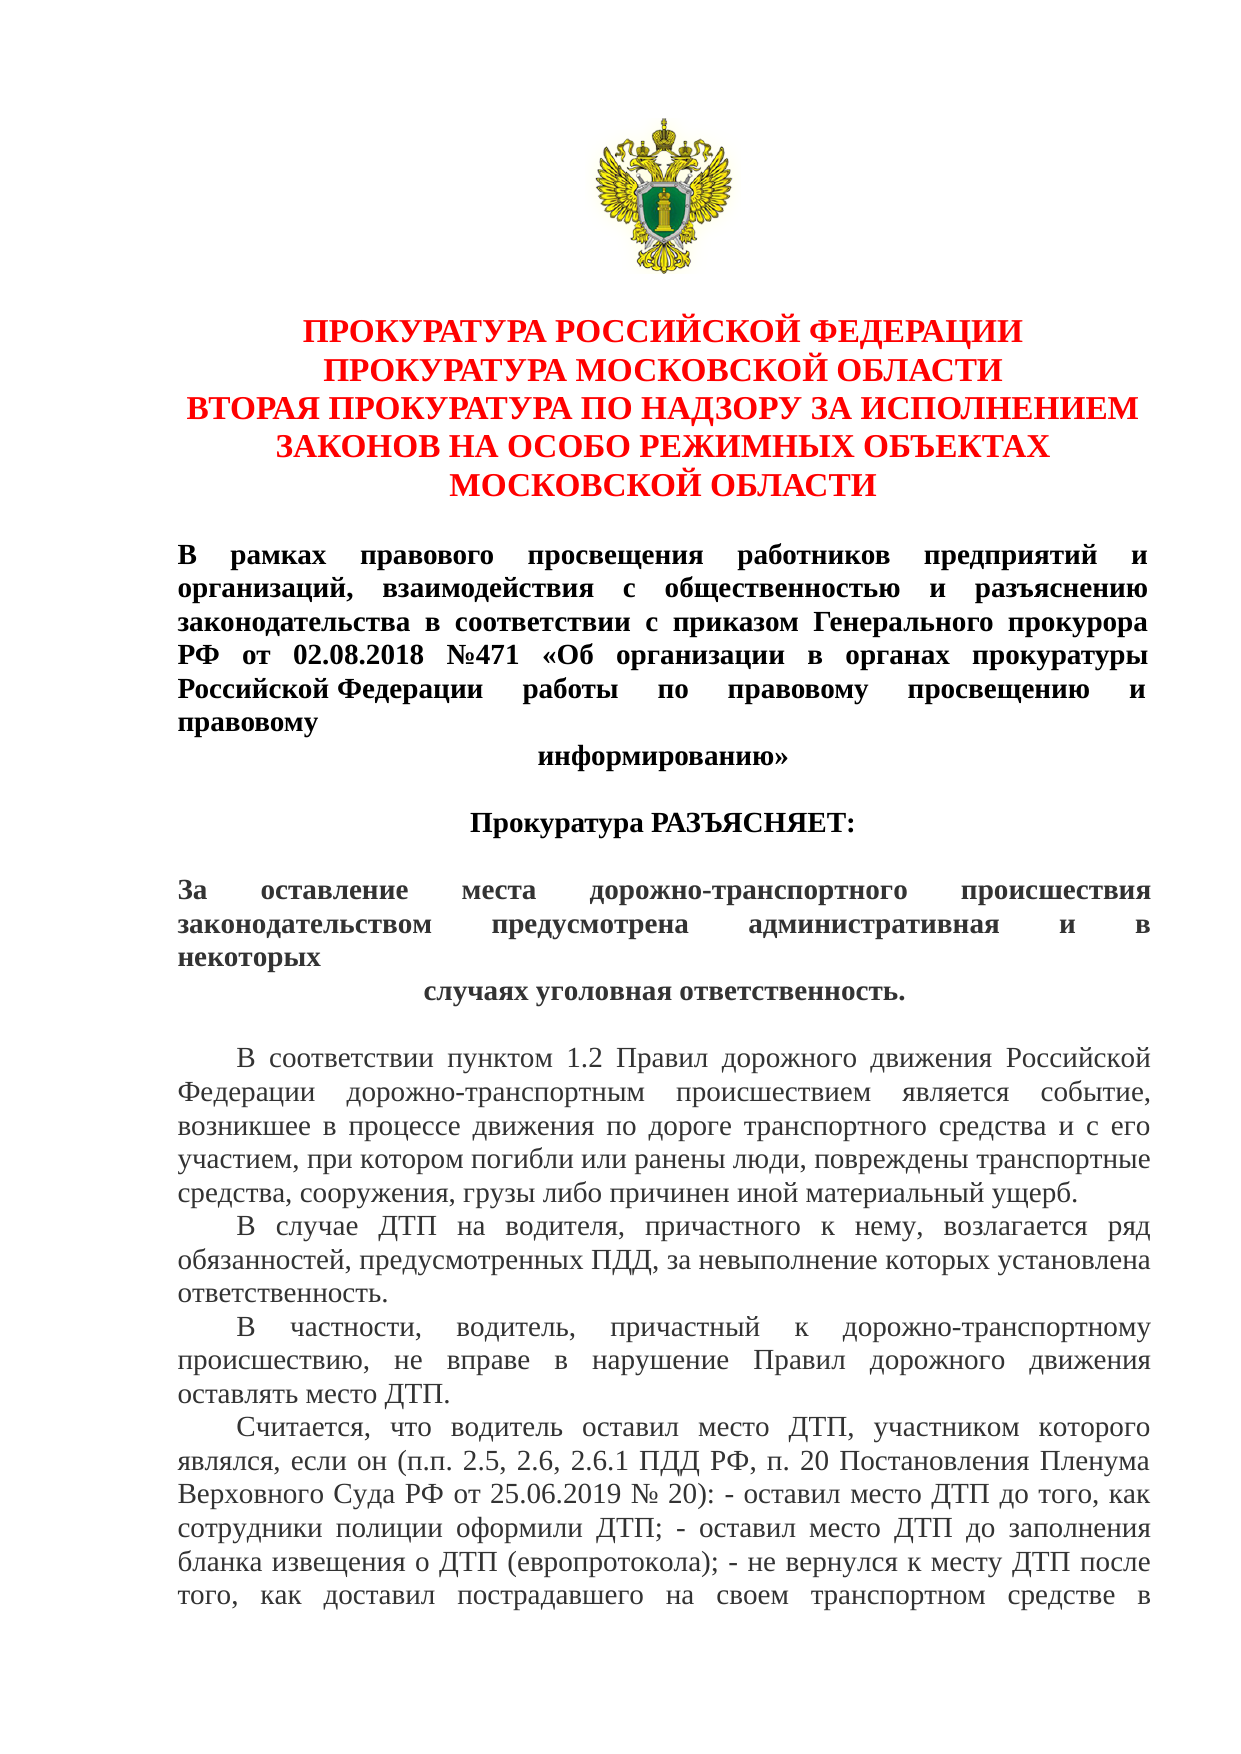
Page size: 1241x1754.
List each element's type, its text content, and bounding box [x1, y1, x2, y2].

text В случае ДТП на водителя, причастного к нему, возлагается ряд обязанностей, предусмотренных ПДД, за невыполнение которых установлена ответственность. [177, 1208, 1152, 1309]
text В частности, водитель, причастный к дорожно-транспортному происшествию, не вправе в нарушение Правил дорожного движения оставлять место ДТП. [177, 1309, 1152, 1409]
text МОСКОВСКОЙ ОБЛАСТИ [177, 465, 1149, 503]
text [177, 1409, 1152, 1611]
text В рамках правового просвещения работников предприятий и организаций, взаимодействия с общественностью и разъяснению законодательства в соответствии с приказом Генерального прокурора РФ от 02.08.2018 №471 «Об организации в органах прокуратуры Российской Федерации работы по правовому просвещению и правовому [177, 537, 1149, 738]
text За оставление места дорожно-транспортного происшествия законодательством предусмотрена административная и в некоторых [177, 872, 1152, 973]
text Прокуратура РАЗЪЯСНЯЕТ: [177, 805, 1149, 839]
text В соответствии пунктом 1.2 Правил дорожного движения Российской Федерации дорожно-транспортным происшествием является событие, возникшее в процессе движения по дороге транспортного средства и с его участием, при котором погибли или ранены люди, повреждены транспортные средства, сооружения, грузы либо причинен иной материальный ущерб. [177, 1041, 1152, 1208]
text ПРОКУРАТУРА МОСКОВСКОЙ ОБЛАСТИ [177, 350, 1149, 388]
text ПРОКУРАТУРА РОССИЙСКОЙ ФЕДЕРАЦИИ [177, 312, 1149, 350]
text ВТОРАЯ ПРОКУРАТУРА ПО НАДЗОРУ ЗА ИСПОЛНЕНИЕМ ЗАКОНОВ НА ОСОБО РЕЖИМНЫХ ОБЪЕКТАХ [177, 388, 1149, 465]
text информированию» [177, 738, 1149, 772]
picture [584, 118, 742, 274]
text случаях уголовная ответственность. [177, 973, 1152, 1006]
